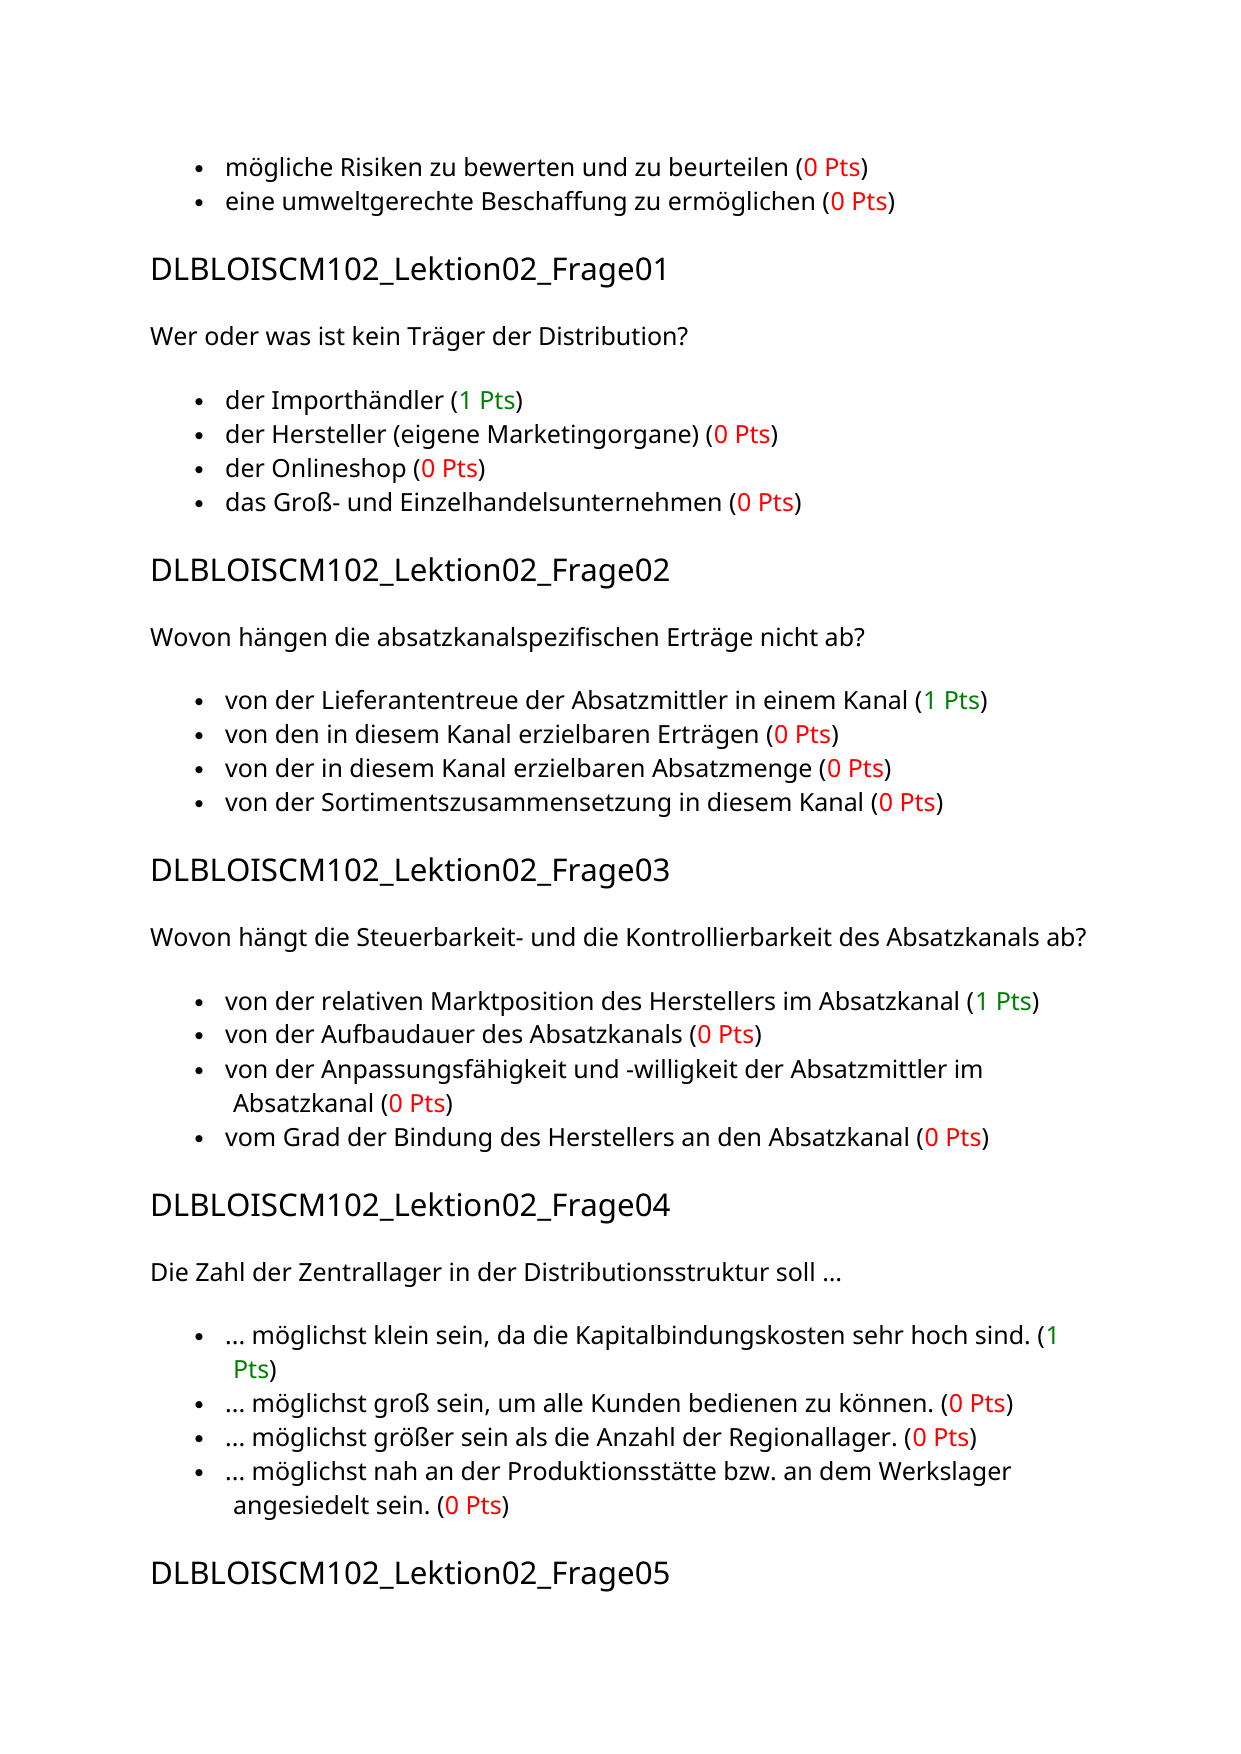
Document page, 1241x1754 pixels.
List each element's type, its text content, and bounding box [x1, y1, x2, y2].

text Wovon hängen die absatzkanalspezifischen Erträge nicht ab? [150, 619, 1090, 653]
text DLBLOISCM102_Lektion02_Frage03 [150, 848, 1090, 891]
list das Groß- und Einzelhandelsunternehmen (0 Pts) [195, 484, 1090, 518]
list ... möglichst größer sein als die Anzahl der Regionallager. (0 Pts) [195, 1420, 1090, 1454]
text DLBLOISCM102_Lektion02_Frage02 [150, 548, 1090, 590]
list der Onlineshop (0 Pts) [195, 450, 1090, 484]
text DLBLOISCM102_Lektion02_Frage04 [150, 1183, 1090, 1225]
list mögliche Risiken zu bewerten und zu beurteilen (0 Pts) [195, 150, 1090, 184]
list der Hersteller (eigene Marketingorgane) (0 Pts) [195, 416, 1090, 450]
text Wer oder was ist kein Träger der Distribution? [150, 319, 1090, 353]
list von der relativen Marktposition des Herstellers im Absatzkanal (1 Pts) [195, 983, 1090, 1017]
list von der in diesem Kanal erzielbaren Absatzmenge (0 Pts) [195, 751, 1090, 785]
list eine umweltgerechte Beschaffung zu ermöglichen (0 Pts) [195, 184, 1090, 218]
list von der Anpassungsfähigkeit und -willigkeit der Absatzmittler im Absatzkanal (0 Pts) [195, 1051, 1090, 1119]
list von der Aufbaudauer des Absatzkanals (0 Pts) [195, 1017, 1090, 1051]
list der Importhändler (1 Pts) [195, 382, 1090, 416]
list vom Grad der Bindung des Herstellers an den Absatzkanal (0 Pts) [195, 1119, 1090, 1153]
list ... möglichst klein sein, da die Kapitalbindungskosten sehr hoch sind. (1 Pts) [195, 1318, 1090, 1386]
list von der Lieferantentreue der Absatzmittler in einem Kanal (1 Pts) [195, 683, 1090, 717]
list von der Sortimentszusammensetzung in diesem Kanal (0 Pts) [195, 785, 1090, 819]
text Wovon hängt die Steuerbarkeit- und die Kontrollierbarkeit des Absatzkanals ab? [150, 920, 1090, 954]
list ... möglichst groß sein, um alle Kunden bedienen zu können. (0 Pts) [195, 1386, 1090, 1420]
text DLBLOISCM102_Lektion02_Frage01 [150, 247, 1090, 290]
list von den in diesem Kanal erzielbaren Erträgen (0 Pts) [195, 717, 1090, 751]
list ... möglichst nah an der Produktionsstätte bzw. an dem Werkslager angesiedelt sein. (0 Pts) [195, 1454, 1090, 1522]
text DLBLOISCM102_Lektion02_Frage05 [150, 1551, 1090, 1594]
text Die Zahl der Zentrallager in der Distributionsstruktur soll … [150, 1254, 1090, 1288]
